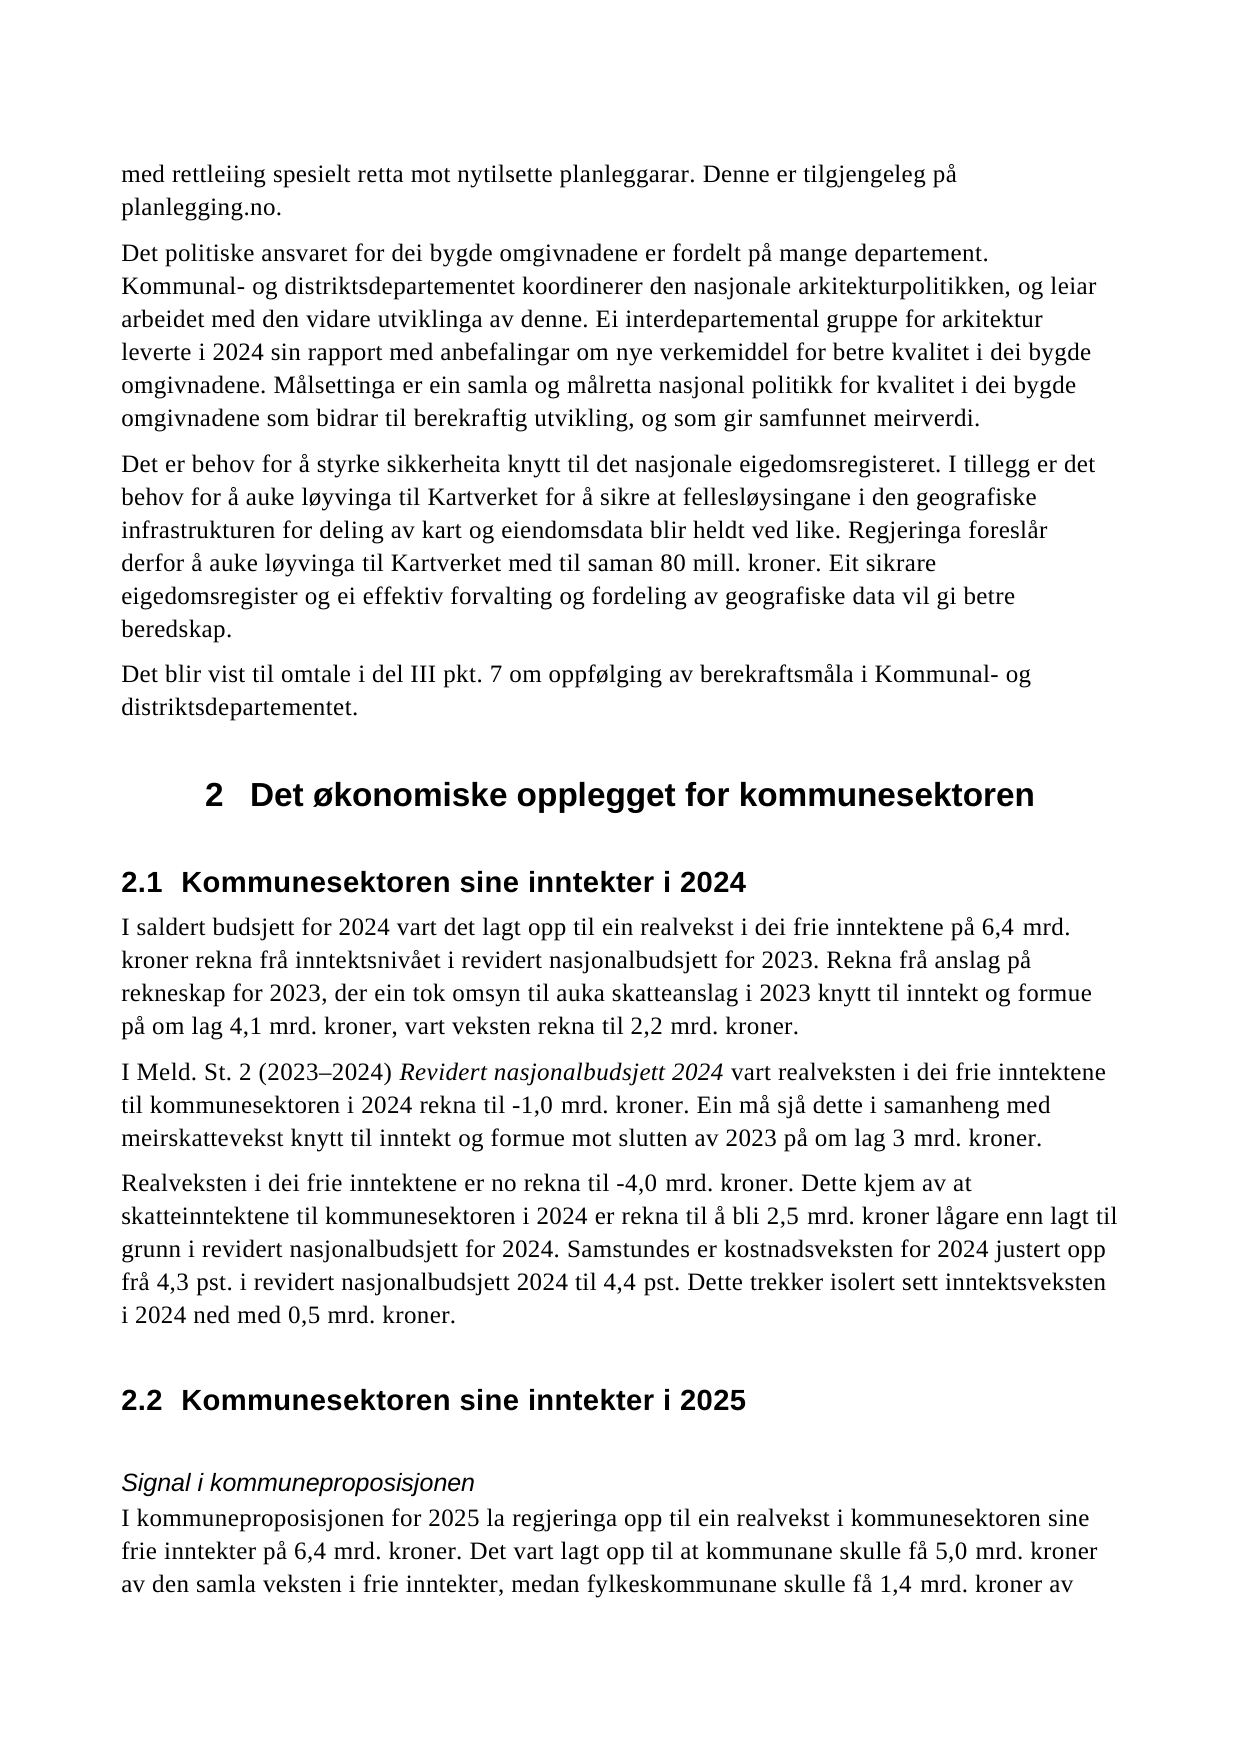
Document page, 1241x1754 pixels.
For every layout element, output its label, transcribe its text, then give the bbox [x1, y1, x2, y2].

text Det blir vist til omtale i del III pkt. 7 om oppfølging av berekraftsmåla i Kommunal- og distriktsdepartementet. [121, 659, 1119, 721]
subtitle Kommunesektoren sine inntekter i 2024 [121, 865, 1119, 899]
text Det er behov for å styrke sikkerheita knytt til det nasjonale eigedomsregisteret. I tillegg er det behov for å auke løyvinga til Kartverket for å sikre at fellesløysingane i den geografiske infrastrukturen for deling av kart og eiendomsdata blir heldt ved like. Regjeringa foreslår derfor å auke løyvinga til Kartverket med til saman 80 mill. kroner. Eit sikrare eigedomsregister og ei effektiv forvalting og fordeling av geografiske data vil gi betre beredskap. [121, 449, 1119, 642]
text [121, 1503, 1119, 1598]
text Det politiske ansvaret for dei bygde omgivnadene er fordelt på mange departement. Kommunal- og distriktsdepartementet koordinerer den nasjonale arkitekturpolitikken, og leiar arbeidet med den vidare utviklinga av denne. Ei interdepartemental gruppe for arkitektur leverte i 2024 sin rapport med anbefalingar om nye verkemiddel for betre kvalitet i dei bygde omgivnadene. Målsettinga er ein samla og målretta nasjonal politikk for kvalitet i dei bygde omgivnadene som bidrar til berekraftig utvikling, og som gir samfunnet meirverdi. [121, 238, 1119, 432]
subtitle Det økonomiske opplegget for kommunesektoren [121, 775, 1119, 814]
text Signal i kommuneproposisjonen [121, 1468, 1119, 1497]
text I Meld. St. 2 (2023–2024) Revidert nasjonalbudsjett 2024 vart realveksten i dei frie inntektene til kommunesektoren i 2024 rekna til -1,0 mrd. kroner. Ein må sjå dette i samanheng med meirskattevekst knytt til inntekt og formue mot slutten av 2023 på om lag 3 mrd. kroner. [121, 1057, 1119, 1152]
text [121, 159, 1119, 221]
text Realveksten i dei frie inntektene er no rekna til -4,0 mrd. kroner. Dette kjem av at skatteinntektene til kommunesektoren i 2024 er rekna til å bli 2,5 mrd. kroner lågare enn lagt til grunn i revidert nasjonalbudsjett for 2024. Samstundes er kostnadsveksten for 2024 justert opp frå 4,3 pst. i revidert nasjonalbudsjett 2024 til 4,4 pst. Dette trekker isolert sett inntektsveksten i 2024 ned med 0,5 mrd. kroner. [121, 1168, 1119, 1329]
text I saldert budsjett for 2024 vart det lagt opp til ein realvekst i dei frie inntektene på 6,4 mrd. kroner rekna frå inntektsnivået i revidert nasjonalbudsjett for 2023. Rekna frå anslag på rekneskap for 2023, der ein tok omsyn til auka skatteanslag i 2023 knytt til inntekt og formue på om lag 4,1 mrd. kroner, vart veksten rekna til 2,2 mrd. kroner. [121, 912, 1119, 1040]
subtitle Kommunesektoren sine inntekter i 2025 [121, 1383, 1119, 1417]
